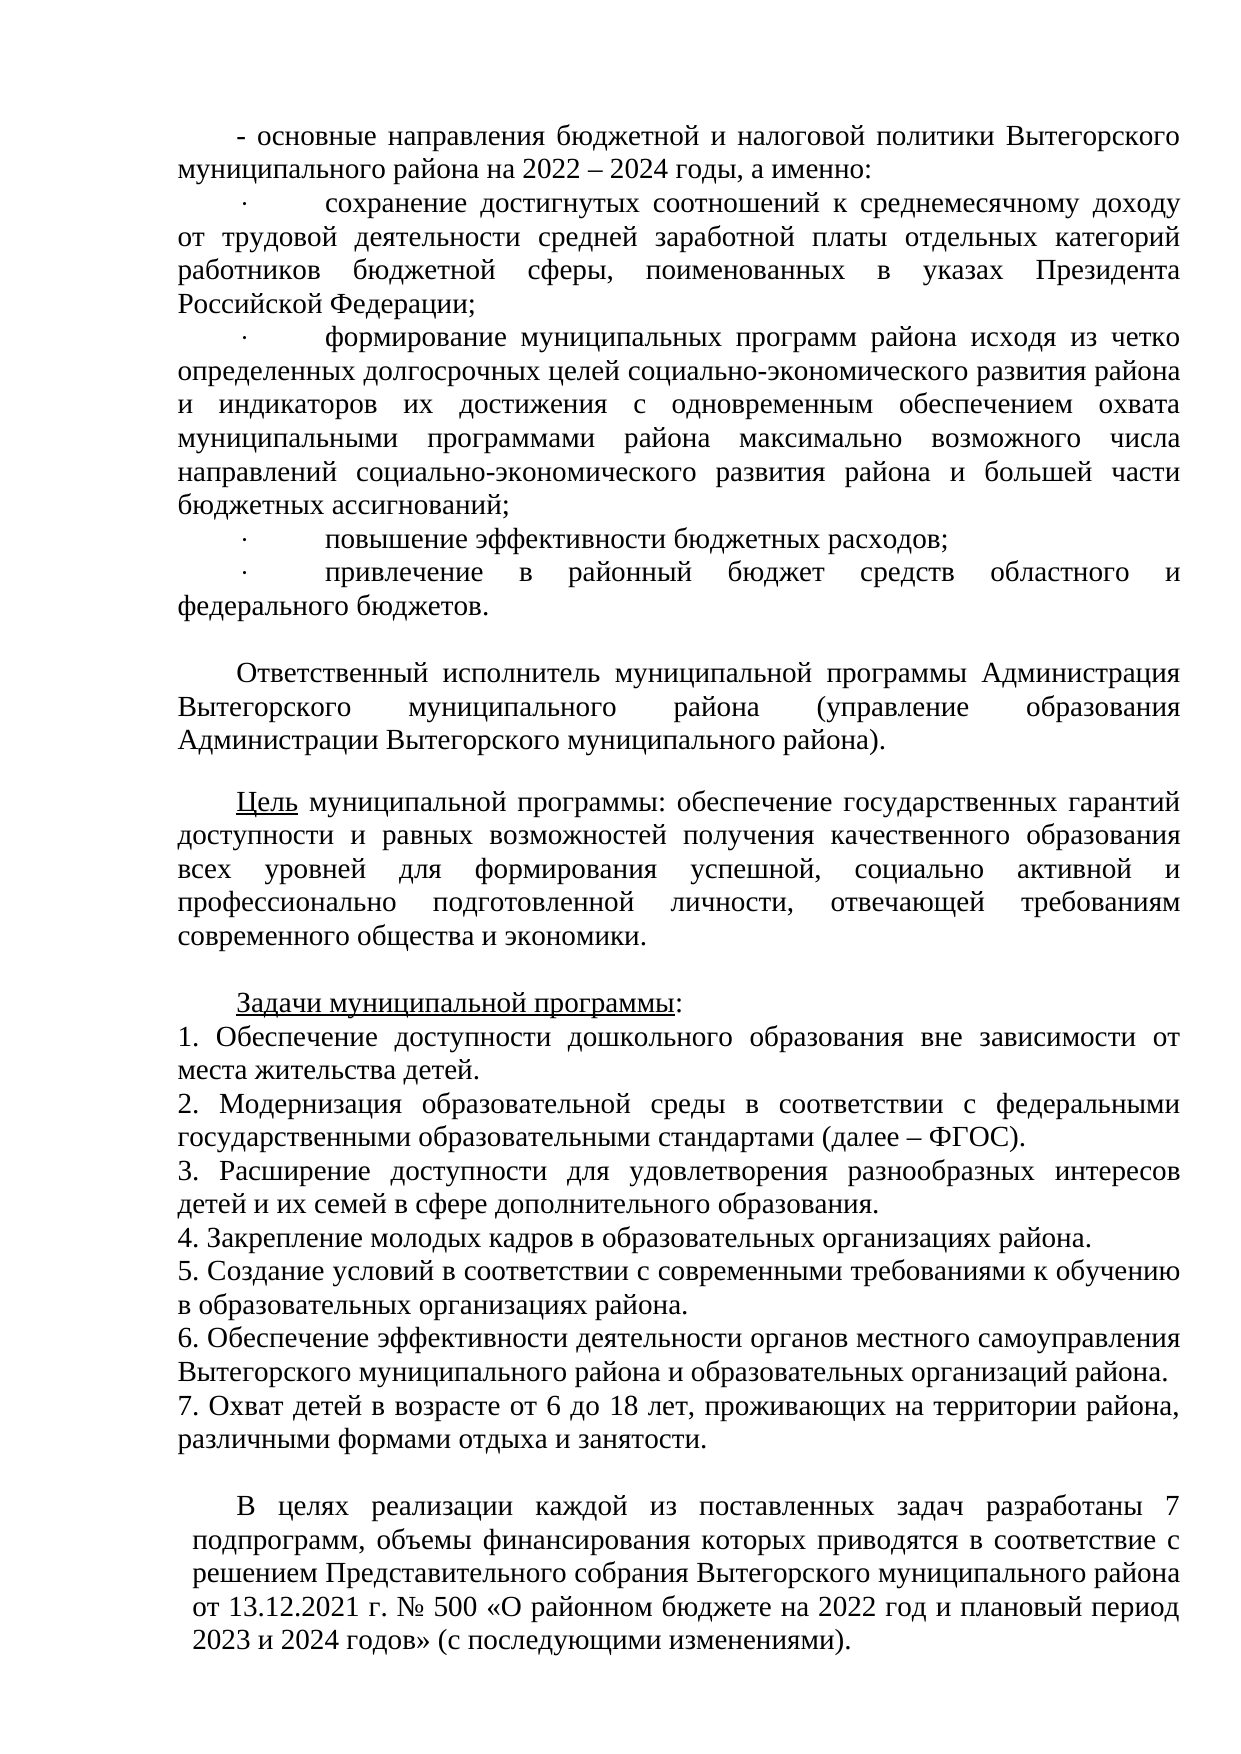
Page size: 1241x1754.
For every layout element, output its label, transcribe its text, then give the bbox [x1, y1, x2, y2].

text 2. Модернизация образовательной среды в соответствии с федеральными государственными образовательными стандартами (далее – ФГОС). [177, 1086, 1181, 1153]
text В целях реализации каждой из поставленных задач разработаны 7 подпрограмм, объемы финансирования которых приводятся в соответствие с решением Представительного собрания Вытегорского муниципального района от 13.12.2021 г. № 500 «О районном бюджете на 2022 год и плановый период 2023 и 2024 годов» (с последующими изменениями). [192, 1488, 1181, 1656]
text 5. Создание условий в соответствии с современными требованиями к обучению в образовательных организациях района. [177, 1253, 1181, 1321]
text - основные направления бюджетной и налоговой политики Вытегорского муниципального района на 2022 – 2024 годы, а именно: [177, 118, 1181, 185]
text 3. Расширение доступности для удовлетворения разнообразных интересов детей и их семей в сфере дополнительного образования. [177, 1153, 1181, 1220]
text 6. Обеспечение эффективности деятельности органов местного самоуправления Вытегорского муниципального района и образовательных организаций района. [177, 1321, 1181, 1388]
text Задачи муниципальной программы: [177, 985, 1181, 1019]
text 7. Охват детей в возрасте от 6 до 18 лет, проживающих на территории района, различными формами отдыха и занятости. [177, 1388, 1181, 1455]
text Ответственный исполнитель муниципальной программы Администрация Вытегорского муниципального района (управление образования Администрации Вытегорского муниципального района). [177, 655, 1181, 756]
list сохранение достигнутых соотношений к среднемесячному доходу от трудовой деятельности средней заработной платы отдельных категорий работников бюджетной сферы, поименованных в указах Президента Российской Федерации; [177, 185, 1181, 319]
text Цель муниципальной программы: обеспечение государственных гарантий доступности и равных возможностей получения качественного образования всех уровней для формирования успешной, социально активной и профессионально подготовленной личности, отвечающей требованиям современного общества и экономики. [177, 784, 1181, 952]
text 1. Обеспечение доступности дошкольного образования вне зависимости от места жительства детей. [177, 1019, 1181, 1086]
list формирование муниципальных программ района исходя из четко определенных долгосрочных целей социально-экономического развития района и индикаторов их достижения с одновременным обеспечением охвата муниципальными программами района максимально возможного числа направлений социально-экономического развития района и большей части бюджетных ассигнований; [177, 319, 1181, 521]
text 4. Закрепление молодых кадров в образовательных организациях района. [177, 1220, 1181, 1253]
list привлечение в районный бюджет средств областного и федерального бюджетов. [177, 554, 1181, 622]
list повышение эффективности бюджетных расходов; [177, 521, 1181, 554]
